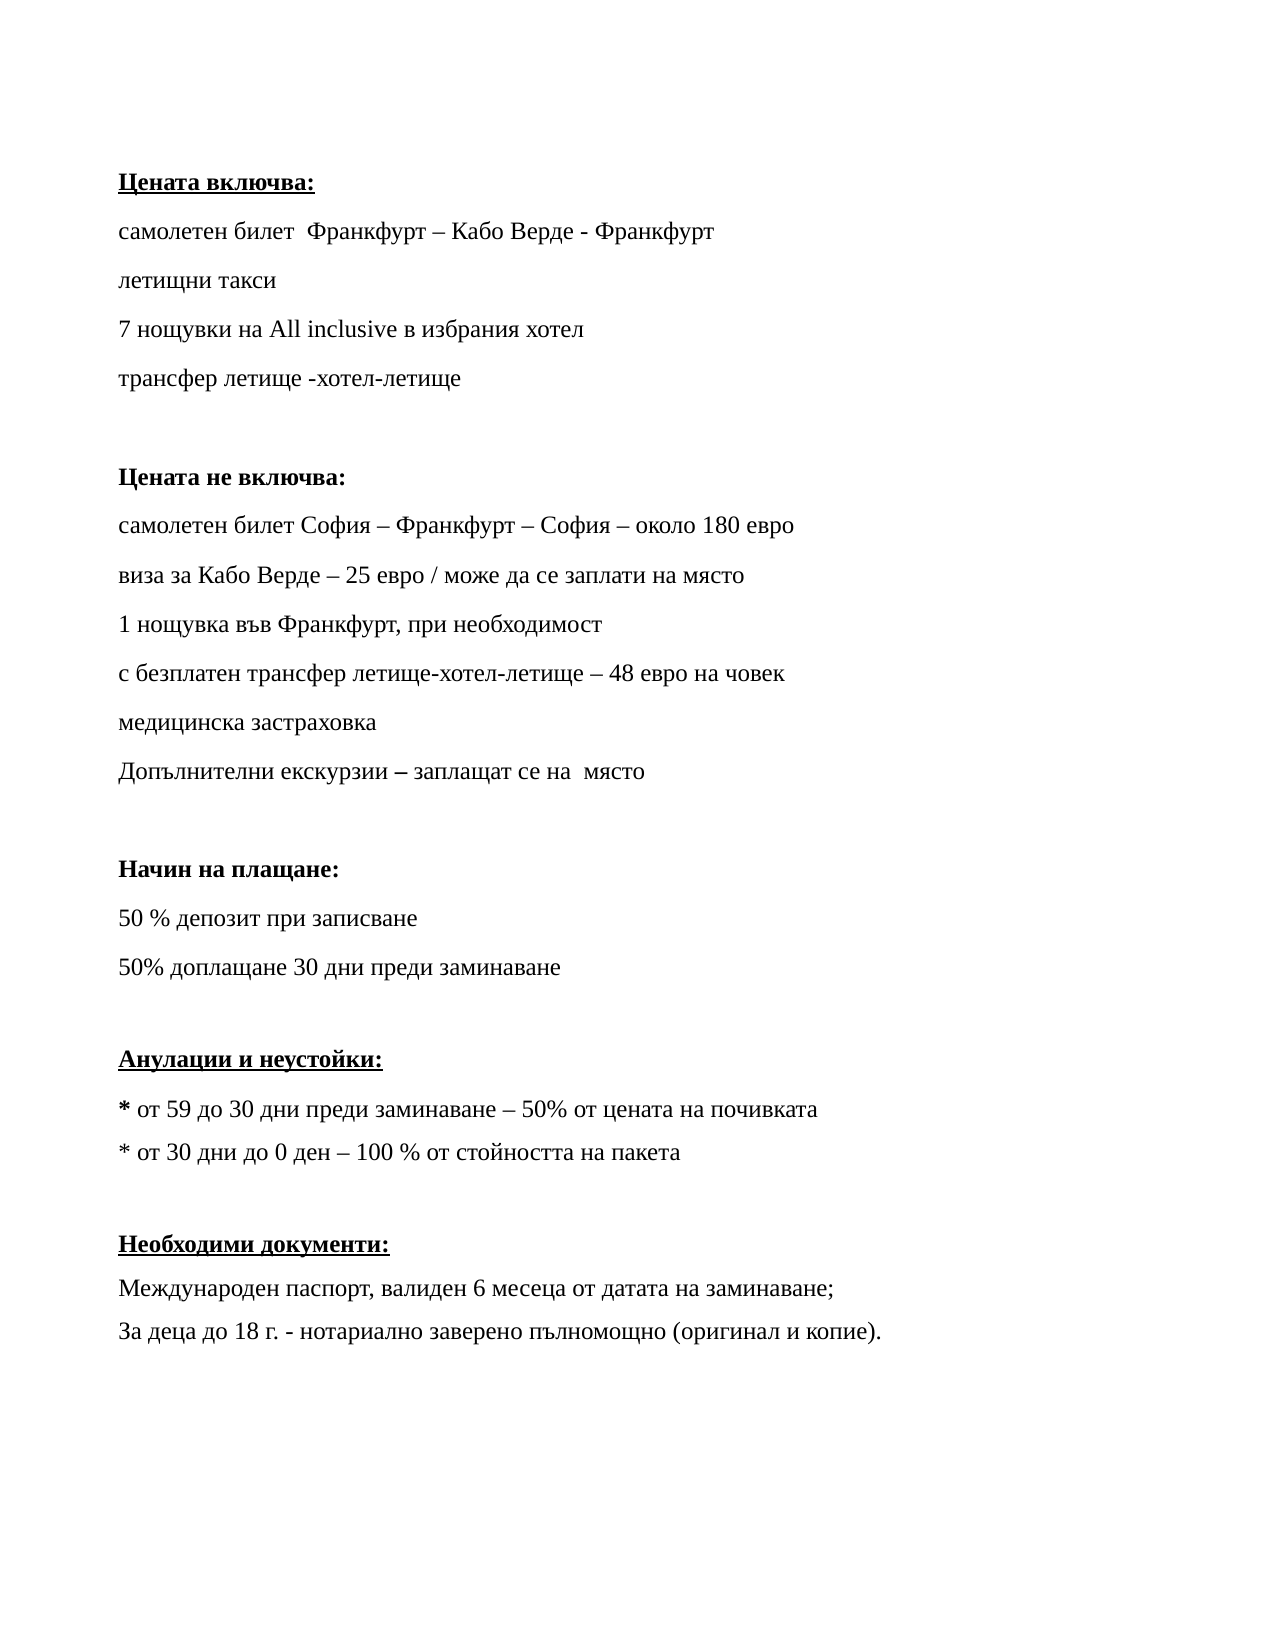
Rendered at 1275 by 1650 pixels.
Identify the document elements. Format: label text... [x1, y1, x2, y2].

text * от 30 дни до 0 ден – 100 % от стойността на пакета [118, 1137, 1157, 1166]
text самолетен билет Франкфурт – Кабо Верде - Франкфурт [118, 216, 1157, 245]
text летищни такси [118, 265, 1157, 294]
text 50 % депозит при записване [118, 903, 1157, 932]
text 1 нощувка във Франкфурт, при необходимост [118, 609, 1157, 637]
text самолетен билет София – Франкфурт – София – около 180 евро [118, 511, 1157, 539]
text Допълнителни екскурзии – заплащат се на място [118, 756, 1157, 785]
text Анулации и неустойки: [118, 1044, 1157, 1073]
text трансфер летище -хотел-летище [118, 363, 1157, 392]
text * от 59 до 30 дни преди заминаване – 50% от цената на почивката [118, 1094, 1157, 1122]
text медицинска застраховка [118, 707, 1157, 736]
text виза за Кабо Верде – 25 евро / може да се заплати на място [118, 560, 1157, 588]
text 7 нощувки на All inclusive в избрания хотел [118, 314, 1157, 343]
text 50% доплащане 30 дни преди заминаване [118, 952, 1157, 981]
text Международен паспорт, валиден 6 месеца от датата на заминаване; [118, 1273, 1157, 1301]
text Цената не включва: [118, 462, 1157, 490]
text Цената включва: [118, 167, 1157, 196]
text За деца до 18 г. - нотариално заверено пълномощно (оригинал и копие). [118, 1316, 1157, 1345]
text Необходими документи: [118, 1229, 1157, 1258]
text с безплатен трансфер летище-хотел-летище – 48 евро на човек [118, 658, 1157, 687]
text Начин на плащане: [118, 854, 1157, 883]
